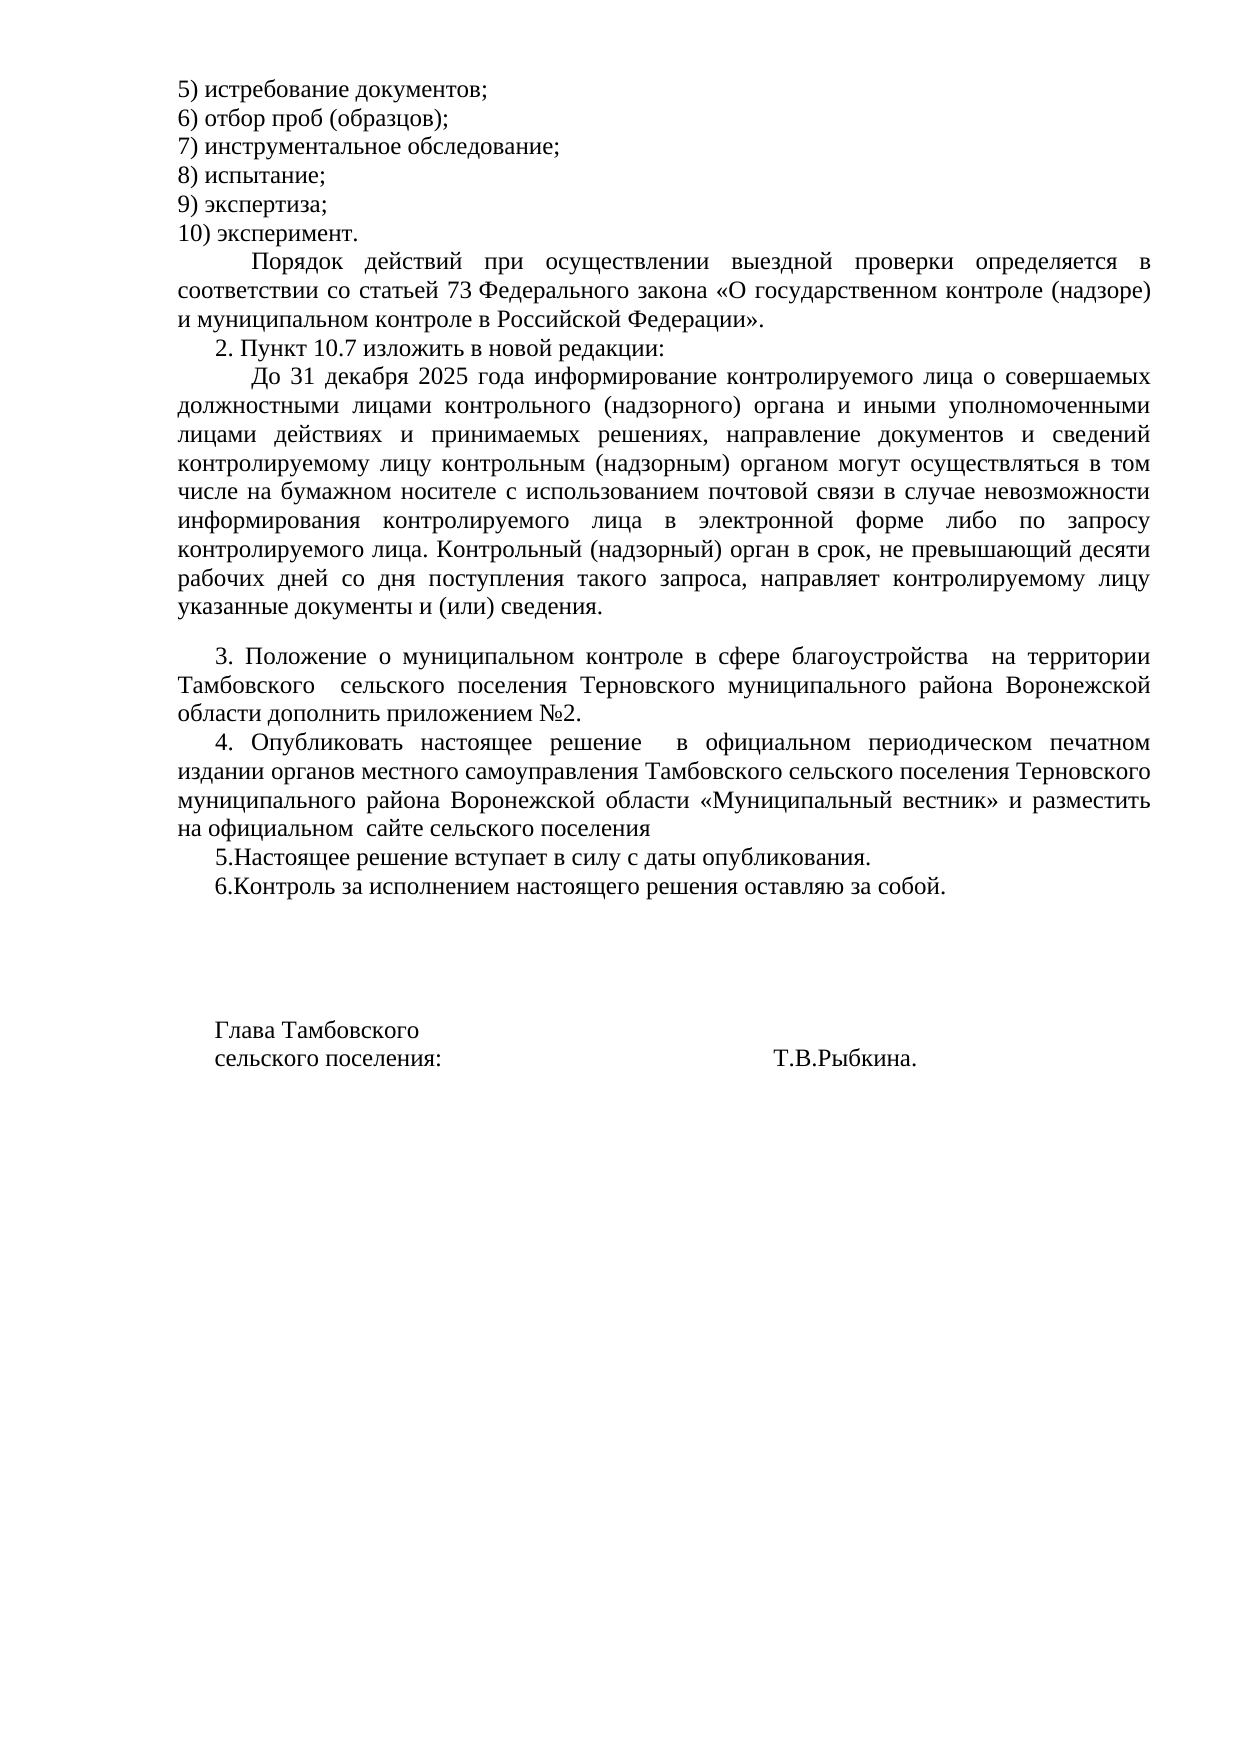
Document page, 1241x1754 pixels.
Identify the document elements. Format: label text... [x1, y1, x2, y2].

text 6) отбор проб (образцов); [177, 103, 1152, 131]
text 8) испытание; [177, 160, 1152, 189]
text 3. Положение о муниципальном контроле в сфере благоустройства на территории Тамбовского сельского поселения Терновского муниципального района Воронежской области дополнить приложением №2. [177, 641, 1152, 727]
text 6.Контроль за исполнением настоящего решения оставляю за собой. [177, 871, 1152, 900]
text 5.Настоящее решение вступает в силу с даты опубликования. [177, 842, 1152, 871]
text Глава Тамбовского [177, 1015, 1152, 1043]
text 2. Пункт 10.7 изложить в новой редакции: [177, 333, 1152, 361]
text 9) экспертиза; [177, 189, 1152, 218]
text 5) истребование документов; [177, 74, 1152, 103]
text 10) эксперимент. [177, 218, 1152, 246]
text сельского поселения: Т.В.Рыбкина. [177, 1043, 1152, 1072]
text 7) инструментальное обследование; [177, 131, 1152, 160]
text Порядок действий при осуществлении выездной проверки определяется в соответствии со статьей 73 Федерального закона «О государственном контроле (надзоре) и муниципальном контроле в Российской Федерации». [177, 246, 1152, 333]
text 4. Опубликовать настоящее решение в официальном периодическом печатном издании органов местного самоуправления Тамбовского сельского поселения Терновского муниципального района Воронежской области «Муниципальный вестник» и разместить на официальном сайте сельского поселения [177, 727, 1152, 842]
text До 31 декабря 2025 года информирование контролируемого лица о совершаемых должностными лицами контрольного (надзорного) органа и иными уполномоченными лицами действиях и принимаемых решениях, направление документов и сведений контролируемому лицу контрольным (надзорным) органом могут осуществляться в том числе на бумажном носителе с использованием почтовой связи в случае невозможности информирования контролируемого лица в электронной форме либо по запросу контролируемого лица. Контрольный (надзорный) орган в срок, не превышающий десяти рабочих дней со дня поступления такого запроса, направляет контролируемому лицу указанные документы и (или) сведения. [177, 361, 1152, 620]
